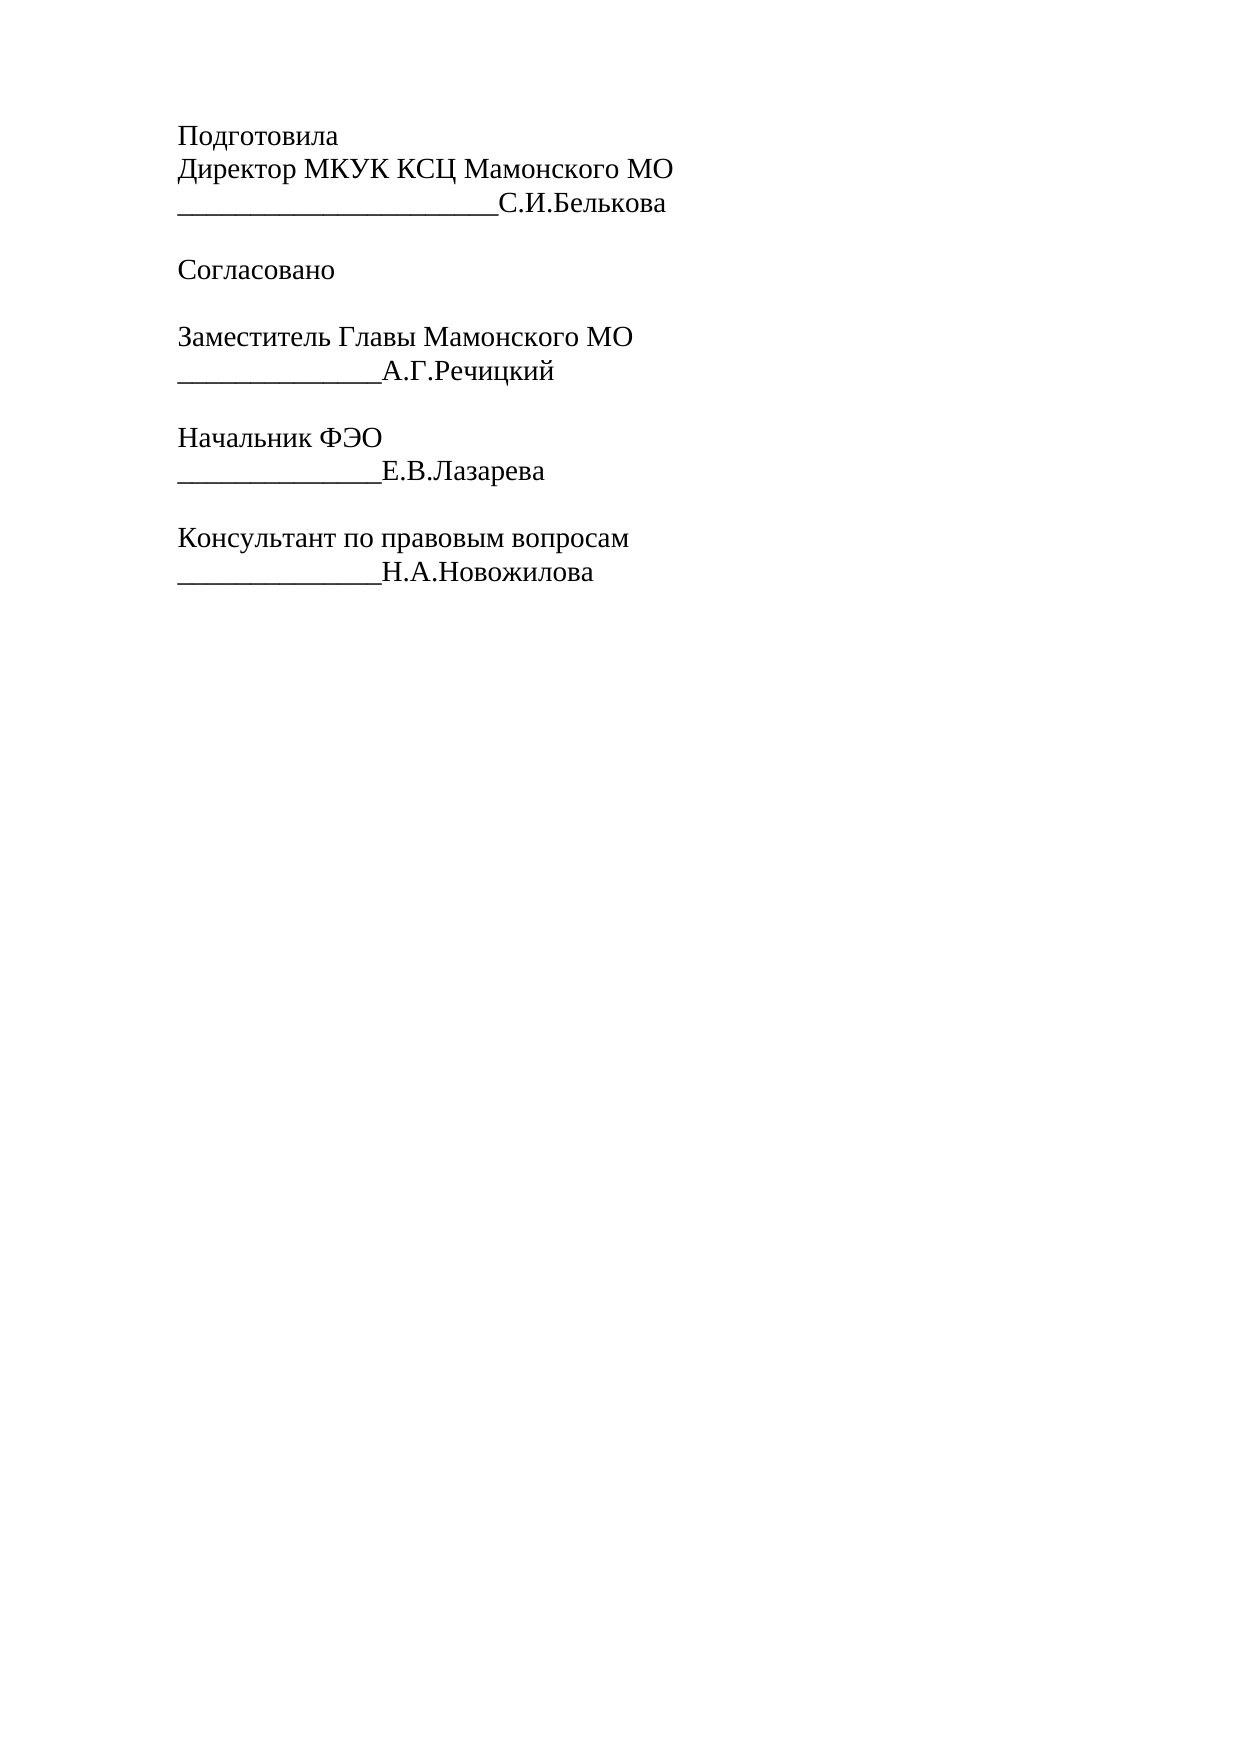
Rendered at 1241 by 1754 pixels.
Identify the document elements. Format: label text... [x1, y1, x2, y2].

text ______________А.Г.Речицкий [177, 353, 1152, 386]
text Директор МКУК КСЦ Мамонского МО [177, 152, 1152, 185]
text Начальник ФЭО [177, 420, 1152, 453]
text Подготовила [177, 118, 1152, 152]
text ______________Н.А.Новожилова [177, 554, 1152, 588]
text Консультант по правовым вопросам [177, 521, 1152, 554]
text ______________Е.В.Лазарева [177, 453, 1152, 487]
text Согласовано [177, 252, 1152, 286]
text ______________________С.И.Белькова [177, 185, 1152, 219]
text Заместитель Главы Мамонского МО [177, 319, 1152, 353]
